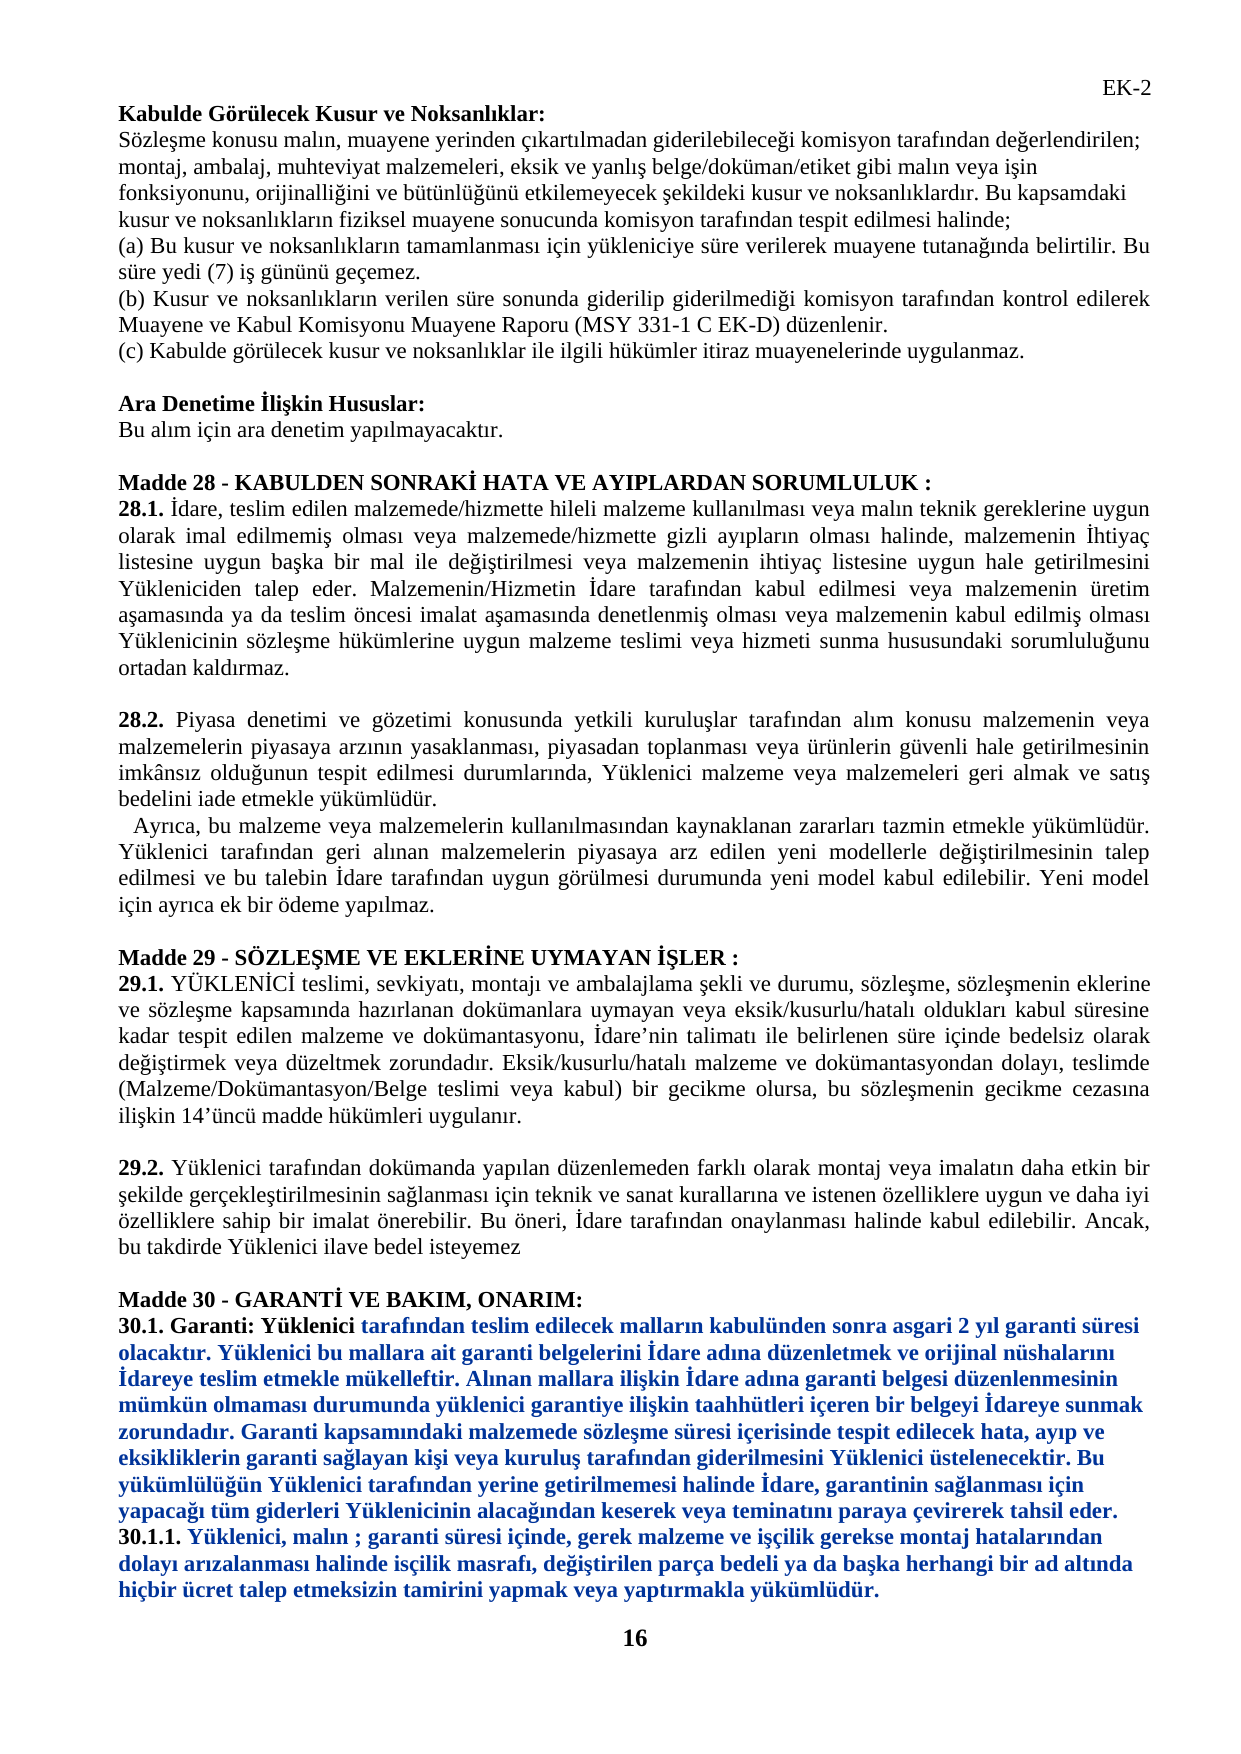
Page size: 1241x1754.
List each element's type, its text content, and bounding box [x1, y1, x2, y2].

text 28.2. Piyasa denetimi ve gözetimi konusunda yetkili kuruluşlar tarafından alım konusu malzemenin veya malzemelerin piyasaya arzının yasaklanması, piyasadan toplanması veya ürünlerin güvenli hale getirilmesinin imkânsız olduğunun tespit edilmesi durumlarında, Yüklenici malzeme veya malzemeleri geri almak ve satış bedelini iade etmekle yükümlüdür. [118, 706, 1152, 812]
text Madde 30 - GARANTİ VE BAKIM, ONARIM: [118, 1286, 1152, 1312]
text Madde 29 - SÖZLEŞME VE EKLERİNE UYMAYAN İŞLER : [118, 943, 1152, 970]
text Kabulde Görülecek Kusur ve Noksanlıklar: Sözleşme konusu malın, muayene yerinden çıkartılmadan giderilebileceği komisyon tarafından değerlendirilen; montaj, ambalaj, muhteviyat malzemeleri, eksik ve yanlış belge/doküman/etiket gibi malın veya işin fonksiyonunu, orijinalliğini ve bütünlüğünü etkilemeyecek şekildeki kusur ve noksanlıklardır. Bu kapsamdaki kusur ve noksanlıkların fiziksel muayene sonucunda komisyon tarafından tespit edilmesi halinde; [118, 100, 1152, 232]
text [118, 1312, 1152, 1602]
text Madde 28 - KABULDEN SONRAKİ HATA VE AYIPLARDAN SORUMLULUK : [118, 469, 1152, 496]
text 28.1. İdare, teslim edilen malzemede/hizmette hileli malzeme kullanılması veya malın teknik gereklerine uygun olarak imal edilmemiş olması veya malzemede/hizmette gizli ayıpların olması halinde, malzemenin İhtiyaç listesine uygun başka bir mal ile değiştirilmesi veya malzemenin ihtiyaç listesine uygun hale getirilmesini Yükleniciden talep eder. Malzemenin/Hizmetin İdare tarafından kabul edilmesi veya malzemenin üretim aşamasında ya da teslim öncesi imalat aşamasında denetlenmiş olması veya malzemenin kabul edilmiş olması Yüklenicinin sözleşme hükümlerine uygun malzeme teslimi veya hizmeti sunma hususundaki sorumluluğunu ortadan kaldırmaz. [118, 496, 1152, 680]
text Bu alım için ara denetim yapılmayacaktır. [118, 416, 1152, 443]
text (b) Kusur ve noksanlıkların verilen süre sonunda giderilip giderilmediği komisyon tarafından kontrol edilerek Muayene ve Kabul Komisyonu Muayene Raporu (MSY 331-1 C EK-D) düzenlenir. [118, 285, 1152, 337]
text Ara Denetime İlişkin Hususlar: [118, 390, 1152, 416]
text 29.2. Yüklenici tarafından dokümanda yapılan düzenlemeden farklı olarak montaj veya imalatın daha etkin bir şekilde gerçekleştirilmesinin sağlanması için teknik ve sanat kurallarına ve istenen özelliklere uygun ve daha iyi özelliklere sahip bir imalat önerebilir. Bu öneri, İdare tarafından onaylanması halinde kabul edilebilir. Ancak, bu takdirde Yüklenici ilave bedel isteyemez [118, 1154, 1152, 1260]
text 29.1. YÜKLENİCİ teslimi, sevkiyatı, montajı ve ambalajlama şekli ve durumu, sözleşme, sözleşmenin eklerine ve sözleşme kapsamında hazırlanan dokümanlara uymayan veya eksik/kusurlu/hatalı oldukları kabul süresine kadar tespit edilen malzeme ve dokümantasyonu, İdare’nin talimatı ile belirlenen süre içinde bedelsiz olarak değiştirmek veya düzeltmek zorundadır. Eksik/kusurlu/hatalı malzeme ve dokümantasyondan dolayı, teslimde (Malzeme/Dokümantasyon/Belge teslimi veya kabul) bir gecikme olursa, bu sözleşmenin gecikme cezasına ilişkin 14’üncü madde hükümleri uygulanır. [118, 970, 1152, 1128]
text (c) Kabulde görülecek kusur ve noksanlıklar ile ilgili hükümler itiraz muayenelerinde uygulanmaz. [118, 337, 1152, 364]
text Ayrıca, bu malzeme veya malzemelerin kullanılmasından kaynaklanan zararları tazmin etmekle yükümlüdür. Yüklenici tarafından geri alınan malzemelerin piyasaya arz edilen yeni modellerle değiştirilmesinin talep edilmesi ve bu talebin İdare tarafından uygun görülmesi durumunda yeni model kabul edilebilir. Yeni model için ayrıca ek bir ödeme yapılmaz. [118, 812, 1152, 917]
text (a) Bu kusur ve noksanlıkların tamamlanması için yükleniciye süre verilerek muayene tutanağında belirtilir. Bu süre yedi (7) iş gününü geçemez. [118, 232, 1152, 285]
